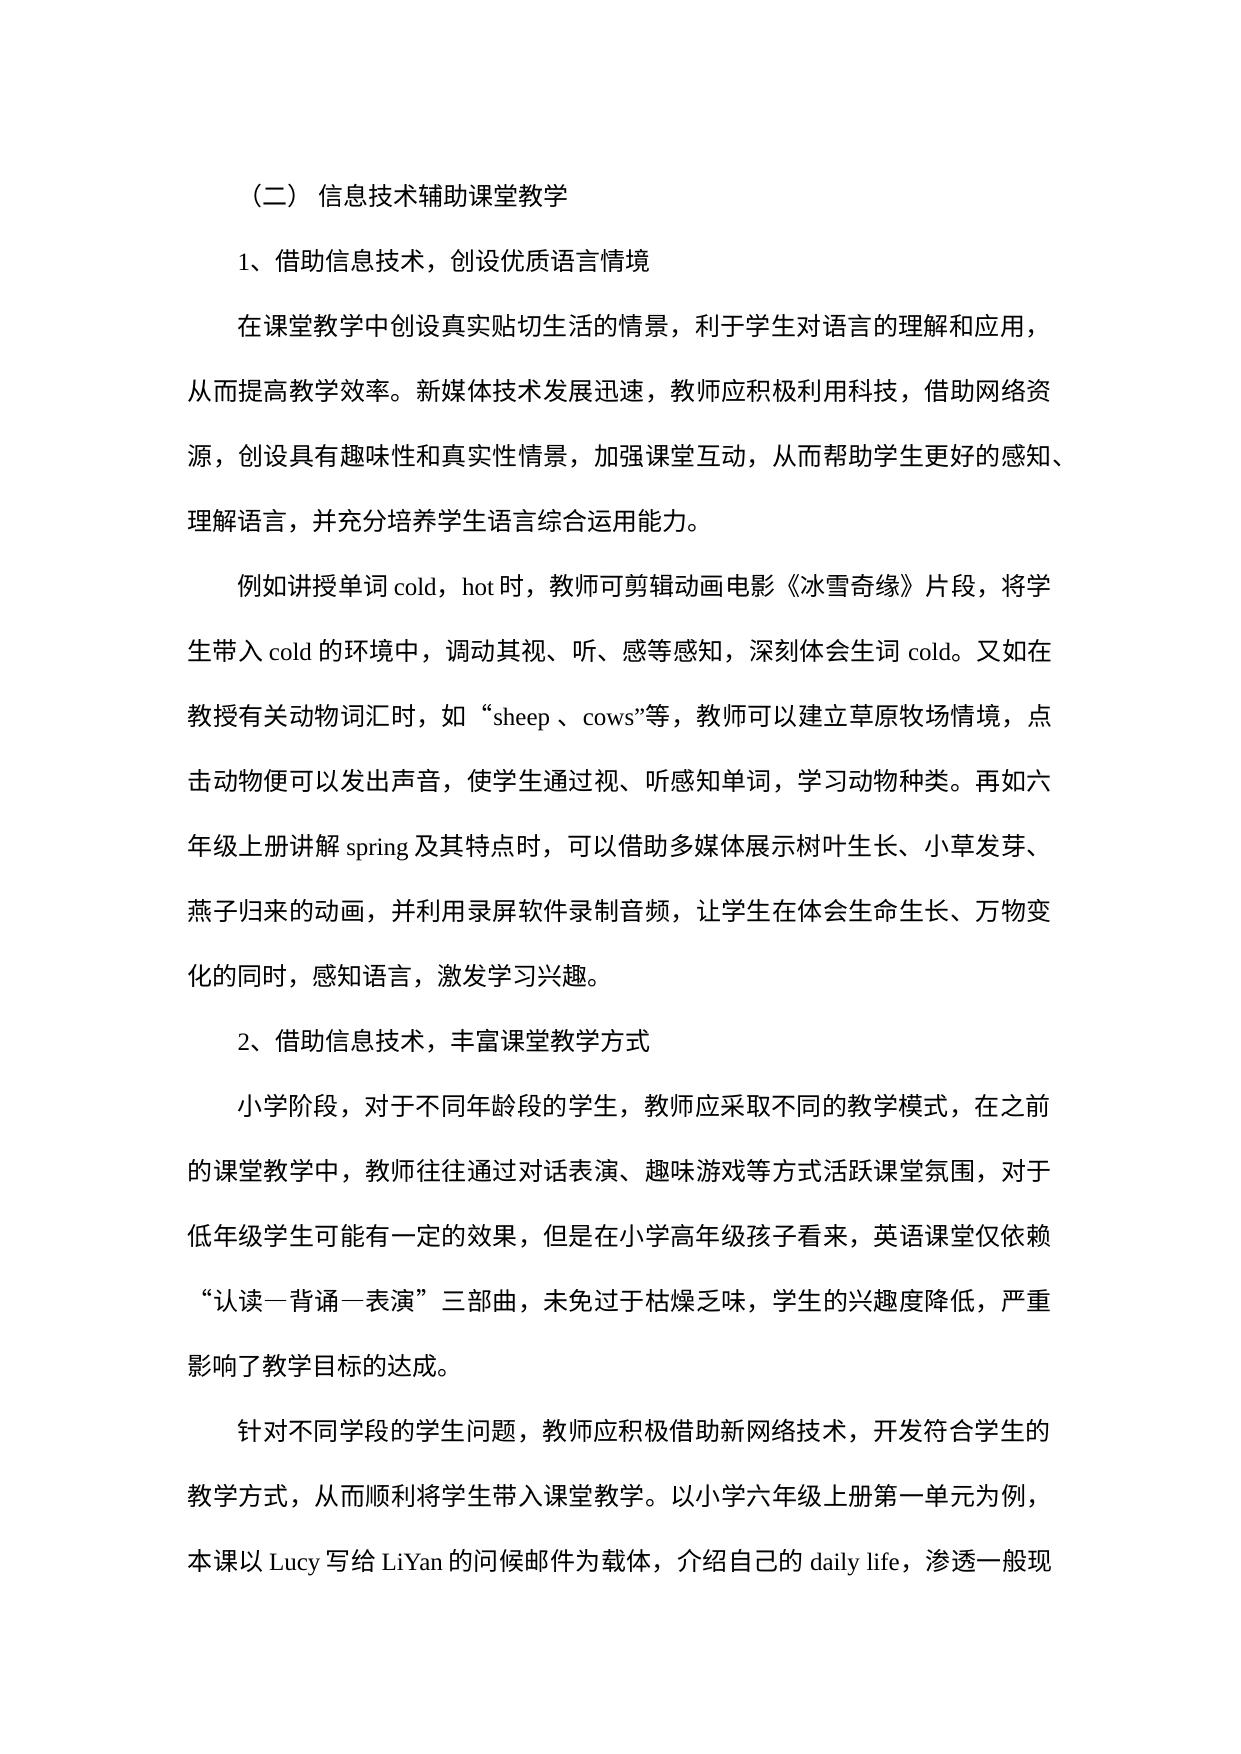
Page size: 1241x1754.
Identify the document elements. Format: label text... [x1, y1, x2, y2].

list 信息技术辅助课堂教学 [237, 162, 1053, 227]
text 2、借助信息技术，丰富课堂教学方式 [187, 1007, 1053, 1072]
text 在课堂教学中创设真实贴切生活的情景，利于学生对语言的理解和应用，从而提高教学效率。新媒体技术发展迅速，教师应积极利用科技，借助网络资源，创设具有趣味性和真实性情景，加强课堂互动，从而帮助学生更好的感知、理解语言，并充分培养学生语言综合运用能力。 [187, 292, 1053, 552]
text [187, 1397, 1053, 1592]
text 小学阶段，对于不同年龄段的学生，教师应采取不同的教学模式，在之前的课堂教学中，教师往往通过对话表演、趣味游戏等方式活跃课堂氛围，对于低年级学生可能有一定的效果，但是在小学高年级孩子看来，英语课堂仅依赖“认读—背诵—表演”三部曲，未免过于枯燥乏味，学生的兴趣度降低，严重影响了教学目标的达成。 [187, 1072, 1053, 1397]
text 例如讲授单词cold，hot时，教师可剪辑动画电影《冰雪奇缘》片段，将学生带入cold 的环境中，调动其视、听、感等感知，深刻体会生词cold。又如在教授有关动物词汇时，如“sheep 、cows”等，教师可以建立草原牧场情境，点击动物便可以发出声音，使学生通过视、听感知单词，学习动物种类。再如六年级上册讲解spring及其特点时，可以借助多媒体展示树叶生长、小草发芽、燕子归来的动画，并利用录屏软件录制音频，让学生在体会生命生长、万物变化的同时，感知语言，激发学习兴趣。 [187, 552, 1053, 1007]
text 1、借助信息技术，创设优质语言情境 [187, 227, 1053, 292]
